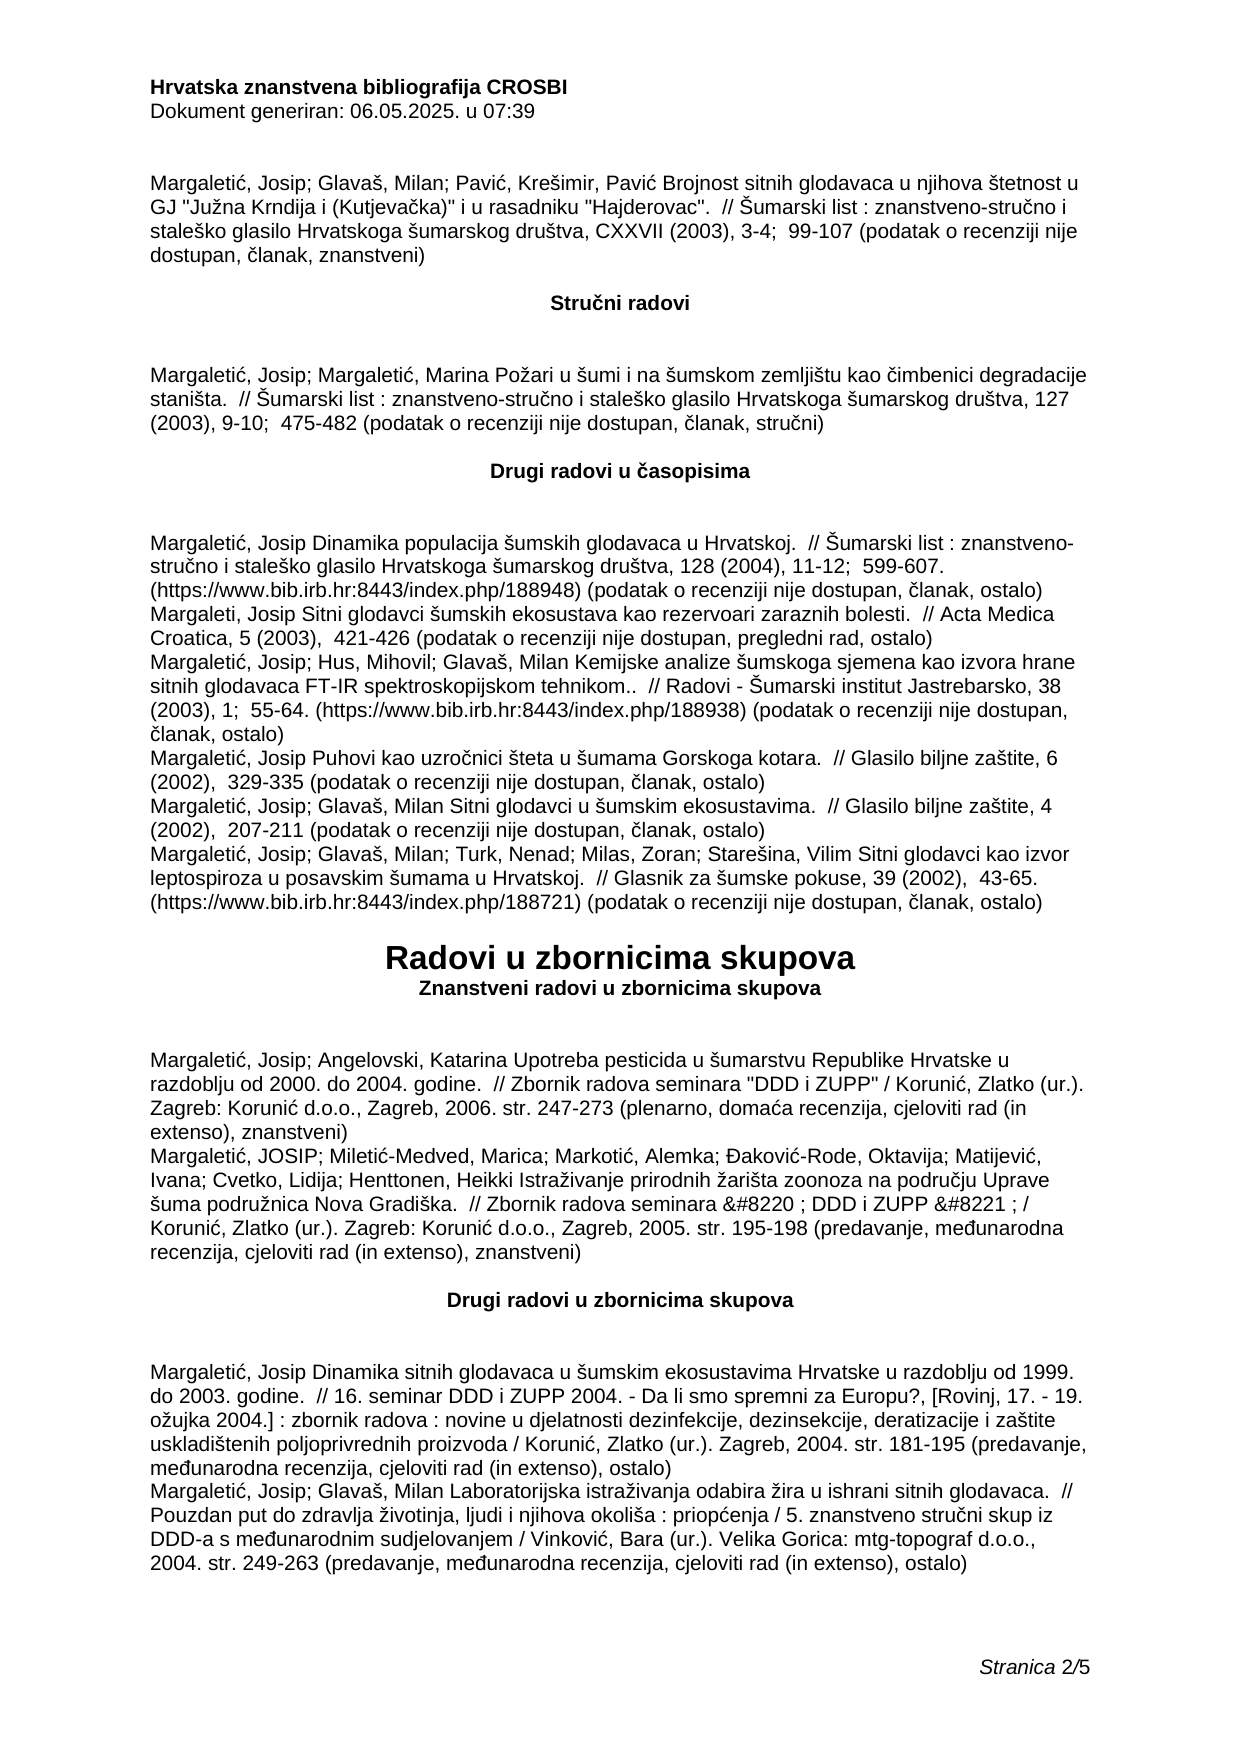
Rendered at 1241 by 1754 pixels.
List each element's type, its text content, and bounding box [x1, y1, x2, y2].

text Margaletić, Josip; Glavaš, Milan; Pavić, Krešimir, Pavić [150, 171, 1090, 267]
text Margaletić, Josip; Glavaš, Milan [150, 1479, 1090, 1575]
text Margaletić, Josip; Glavaš, Milan [150, 794, 1090, 842]
subtitle Znanstveni radovi u zbornicima skupova [150, 976, 1090, 1000]
text Margaletić, Josip [150, 746, 1090, 794]
text Margaletić, Josip; Angelovski, Katarina [150, 1048, 1090, 1144]
text Margaletić, Josip; Hus, Mihovil; Glavaš, Milan [150, 650, 1090, 746]
text Margaletić, Josip; Margaletić, Marina [150, 363, 1090, 434]
subtitle Radovi u zbornicima skupova [150, 938, 1090, 976]
subtitle Drugi radovi u časopisima [150, 458, 1090, 482]
subtitle Drugi radovi u zbornicima skupova [150, 1288, 1090, 1312]
text Margaletić, Josip [150, 1359, 1090, 1479]
subtitle Stručni radovi [150, 291, 1090, 315]
text Margaletić, Josip; Glavaš, Milan; Turk, Nenad; Milas, Zoran; Starešina, Vilim [150, 842, 1090, 914]
text Margaleti, Josip [150, 602, 1090, 650]
text Margaletić, JOSIP; Miletić-Medved, Marica; Markotić, Alemka; Đaković-Rode, Oktavija; Matijević, Ivana; Cvetko, Lidija; Henttonen, Heikki [150, 1144, 1090, 1264]
text Margaletić, Josip [150, 530, 1090, 602]
